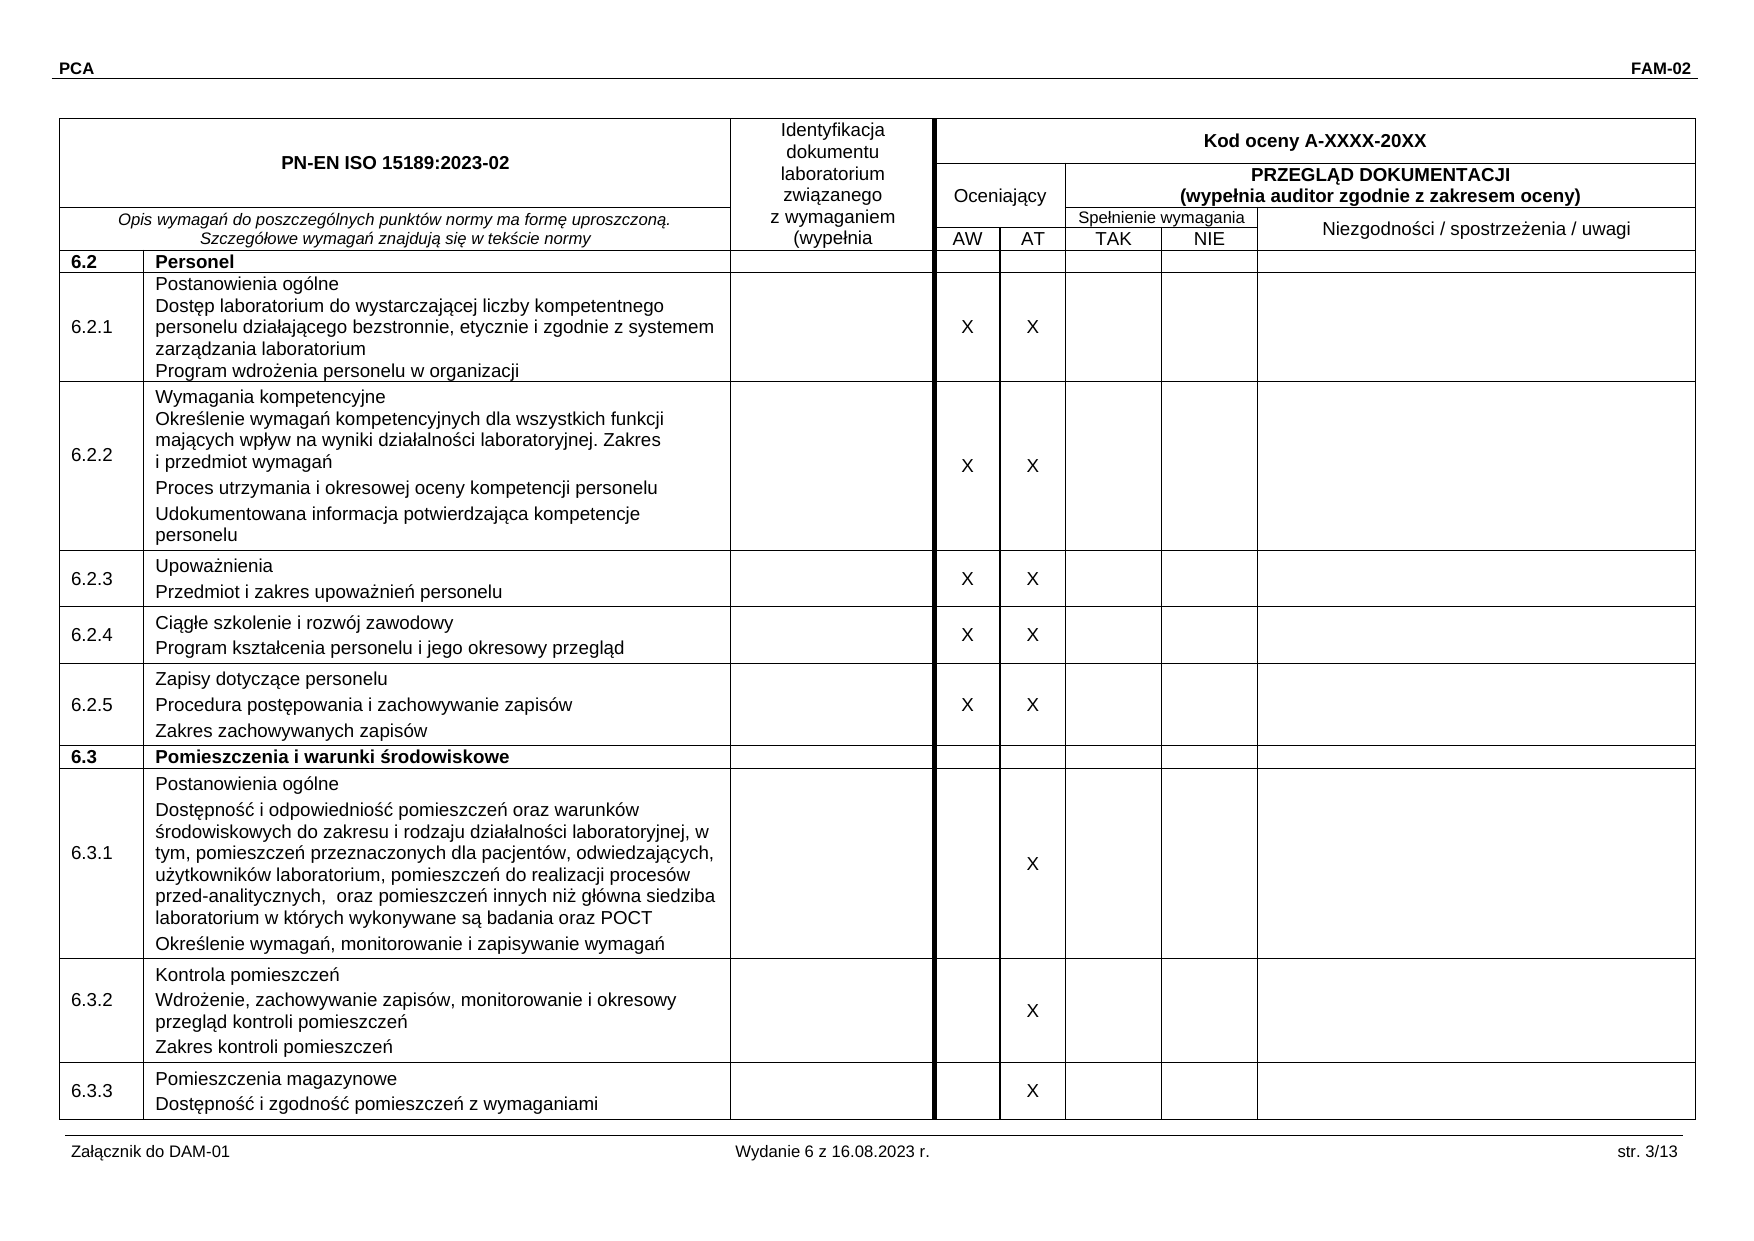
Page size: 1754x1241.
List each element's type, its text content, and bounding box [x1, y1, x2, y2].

table_cell X [1001, 664, 1065, 745]
table_cell Wymagania kompetencyjne Określenie wymagań kompetencyjnych dla wszystkich funkcji mających wpływ na wyniki działalności laboratoryjnej. Zakres i przedmiot wymagań Proces utrzymania i okresowej oceny kompetencji personelu Udokumentowana informacja potwierdzająca kompetencje personelu [144, 382, 730, 549]
table_cell [731, 1063, 932, 1119]
table_cell Upoważnienia Przedmiot i zakres upoważnień personelu [144, 551, 730, 606]
table_cell X [1001, 1063, 1065, 1119]
table_cell [731, 607, 932, 663]
table_cell [1066, 382, 1161, 549]
table_cell Zapisy dotyczące personelu Procedura postępowania i zachowywanie zapisów Zakres zachowywanych zapisów [144, 664, 730, 745]
table_cell [1066, 251, 1161, 272]
table_cell [1258, 746, 1695, 768]
table_cell [1066, 746, 1161, 768]
table_cell [1162, 959, 1257, 1062]
table_cell [937, 251, 999, 272]
table_cell [1066, 664, 1161, 745]
table_cell Kontrola pomieszczeń Wdrożenie, zachowywanie zapisów, monitorowanie i okresowy przegląd kontroli pomieszczeń Zakres kontroli pomieszczeń [144, 959, 730, 1062]
table_cell X [937, 273, 999, 381]
table_cell [1258, 664, 1695, 745]
table_cell [1162, 607, 1257, 663]
table_cell AT [1001, 228, 1065, 249]
table_cell 6.3.1 [60, 769, 143, 958]
table_cell Postanowienia ogólne Dostępność i odpowiedniość pomieszczeń oraz warunków środowiskowych do zakresu i rodzaju działalności laboratoryjnej, w tym, pomieszczeń przeznaczonych dla pacjentów, odwiedzających, użytkowników laboratorium, pomieszczeń do realizacji procesów przed-analitycznych, oraz pomieszczeń innych niż główna siedziba laboratorium w których wykonywane są badania oraz POCT Określenie wymagań, monitorowanie i zapisywanie wymagań [144, 769, 730, 958]
table_cell [937, 746, 999, 768]
table_cell PRZEGLĄD DOKUMENTACJI (wypełnia auditor zgodnie z zakresem oceny) [1066, 164, 1695, 207]
table_cell TAK [1066, 228, 1161, 249]
table_cell 6.3.2 [60, 959, 143, 1062]
table_cell Opis wymagań do poszczególnych punktów normy ma formę uproszczoną. Szczegółowe wymagań znajdują się w tekście normy [60, 208, 730, 249]
table_cell 6.2.2 [60, 382, 143, 549]
table_cell Pomieszczenia i warunki środowiskowe [144, 746, 730, 768]
table_cell [1066, 1063, 1161, 1119]
table_cell [731, 273, 932, 381]
table_cell [1258, 382, 1695, 549]
table_cell 6.2 [60, 251, 143, 272]
table_cell [1001, 746, 1065, 768]
table_cell X [1001, 959, 1065, 1062]
table_cell Oceniający [937, 164, 1065, 227]
table_cell [1162, 769, 1257, 958]
table_cell [1258, 607, 1695, 663]
table_cell [1162, 251, 1257, 272]
table_cell Niezgodności / spostrzeżenia / uwagi [1258, 208, 1695, 249]
table_cell 6.2.5 [60, 664, 143, 745]
table_cell [731, 746, 932, 768]
table_cell [1066, 273, 1161, 381]
table_cell [1258, 959, 1695, 1062]
table_cell [731, 382, 932, 549]
table_cell [937, 1063, 999, 1119]
table_cell Pomieszczenia magazynowe Dostępność i zgodność pomieszczeń z wymaganiami [144, 1063, 730, 1119]
table_cell [1258, 251, 1695, 272]
table_cell 6.3.3 [60, 1063, 143, 1119]
table_header PN-EN ISO 15189:2023-02 [60, 119, 730, 207]
table_cell [1162, 1063, 1257, 1119]
table_cell [1162, 273, 1257, 381]
table_cell [731, 769, 932, 958]
table_cell [1066, 607, 1161, 663]
table_cell [937, 769, 999, 958]
table_cell [1066, 769, 1161, 958]
table_cell X [1001, 551, 1065, 606]
table_cell X [1001, 382, 1065, 549]
table_cell X [937, 607, 999, 663]
table_cell [1162, 746, 1257, 768]
table_cell [731, 664, 932, 745]
table_cell 6.2.3 [60, 551, 143, 606]
table_cell Personel [144, 251, 730, 272]
table_cell X [937, 551, 999, 606]
table_cell X [937, 382, 999, 549]
table_cell [731, 959, 932, 1062]
table_cell AW [937, 228, 999, 249]
table_cell [731, 251, 932, 272]
table_cell [1258, 273, 1695, 381]
table_cell [1001, 251, 1065, 272]
table_cell Postanowienia ogólne Dostęp laboratorium do wystarczającej liczby kompetentnego personelu działającego bezstronnie, etycznie i zgodnie z systemem zarządzania laboratorium Program wdrożenia personelu w organizacji [144, 273, 730, 381]
table_header Kod oceny A-XXXX-20XX [937, 119, 1695, 162]
table_cell Ciągłe szkolenie i rozwój zawodowy Program kształcenia personelu i jego okresowy przegląd [144, 607, 730, 663]
table_cell X [1001, 769, 1065, 958]
table_cell [731, 551, 932, 606]
table_cell X [1001, 273, 1065, 381]
table_cell 6.2.4 [60, 607, 143, 663]
table_cell [1066, 959, 1161, 1062]
table_cell [1066, 551, 1161, 606]
table_cell [1162, 382, 1257, 549]
table_cell [1162, 551, 1257, 606]
table_cell Spełnienie wymagania [1066, 208, 1257, 227]
table_cell 6.3 [60, 746, 143, 768]
table_cell NIE [1162, 228, 1257, 249]
table_cell 6.2.1 [60, 273, 143, 381]
table_cell [1162, 664, 1257, 745]
table_cell [1258, 1063, 1695, 1119]
table_cell X [937, 664, 999, 745]
table_cell [1258, 769, 1695, 958]
table_header Identyfikacja dokumentu laboratorium związanego z wymaganiem (wypełnia Laboratorium, gdy właściwe) [731, 119, 932, 249]
table_cell X [1001, 607, 1065, 663]
table_cell [937, 959, 999, 1062]
table_cell [1258, 551, 1695, 606]
